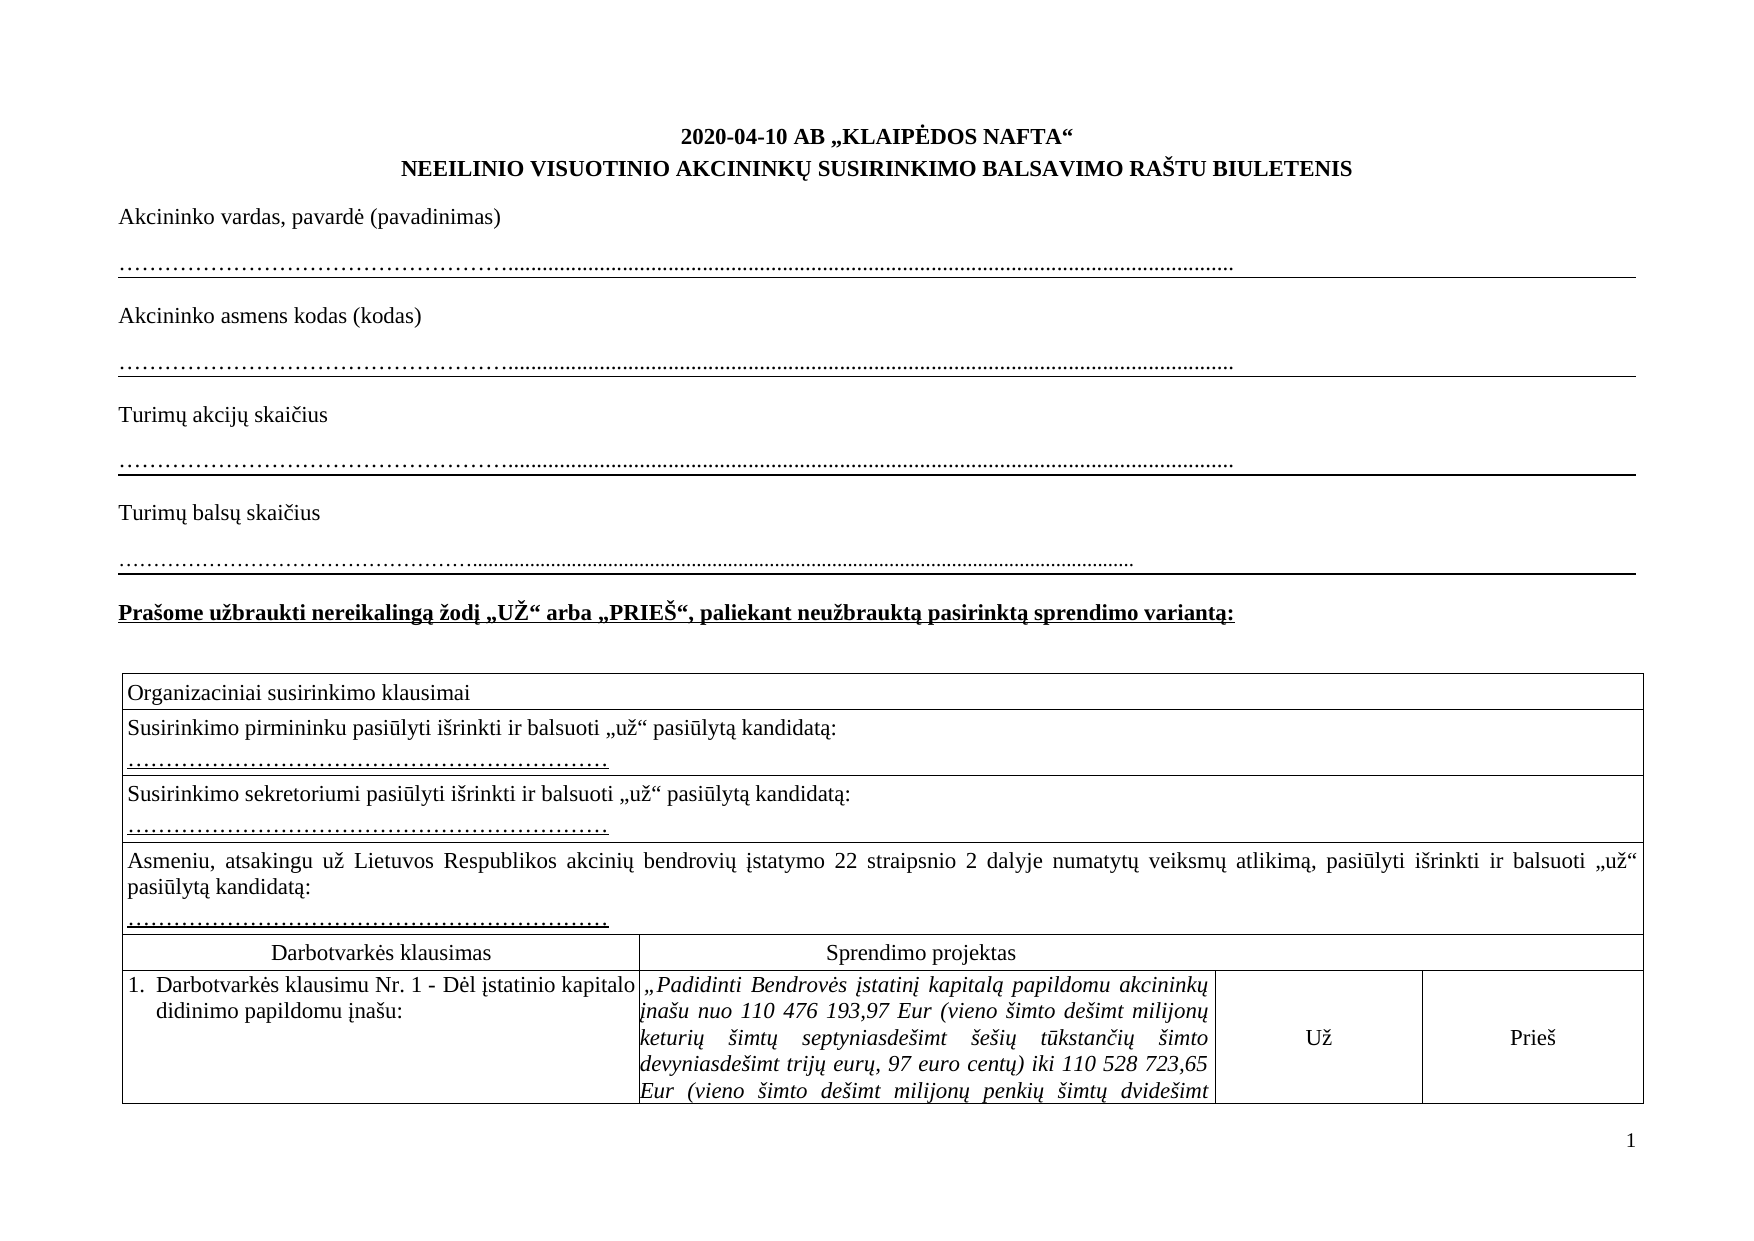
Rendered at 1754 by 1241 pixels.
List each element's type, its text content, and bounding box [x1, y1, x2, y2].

text NEEILINIO VISUOTINIO AKCININKŲ SUSIRINKIMO BALSAVIMO RAŠTU BIULETENIS [118, 153, 1636, 182]
text Akcininko asmens kodas (kodas) [118, 305, 1636, 328]
table_cell Susirinkimo sekretoriumi pasiūlyti išrinkti ir balsuoti „už“ pasiūlytą kandidatą: ……………………………………………………… [123, 776, 1643, 842]
text Prašome užbraukti nereikalingą žodį „UŽ“ arba „PRIEŠ“, paliekant neužbrauktą pasirinktą sprendimo variantą: [118, 599, 1636, 625]
text ……………………………………………............................................................................................................................... [118, 449, 1636, 474]
table_cell Sprendimo projektas [640, 935, 1643, 970]
table_cell Susirinkimo pirmininku pasiūlyti išrinkti ir balsuoti „už“ pasiūlytą kandidatą: ……………………………………………………… [123, 710, 1643, 775]
text Turimų balsų skaičius [118, 502, 1636, 525]
table_cell Asmeniu, atsakingu už Lietuvos Respublikos akcinių bendrovių įstatymo 22 straipsnio 2 dalyje numatytų veiksmų atlikimą, pasiūlyti išrinkti ir balsuoti „už“ pasiūlytą kandidatą: ……………………………………………………… [123, 843, 1643, 934]
text ……………………………………………............................................................................................................................... [118, 548, 1636, 573]
text Akcininko vardas, pavardė (pavadinimas) [118, 206, 1636, 229]
table_cell Už [1216, 971, 1422, 1103]
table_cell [123, 971, 639, 1103]
table_cell Darbotvarkės klausimas [123, 935, 639, 970]
table_cell Prieš [1423, 971, 1643, 1103]
text Turimų akcijų skaičius [118, 404, 1636, 427]
text ……………………………………………............................................................................................................................... [118, 351, 1636, 376]
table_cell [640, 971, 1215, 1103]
text ……………………………………………............................................................................................................................... [118, 252, 1636, 277]
text 2020-04-10 AB „KLAIPĖDOS NAFTA“ [118, 121, 1636, 150]
table_header Organizaciniai susirinkimo klausimai [123, 674, 1643, 709]
